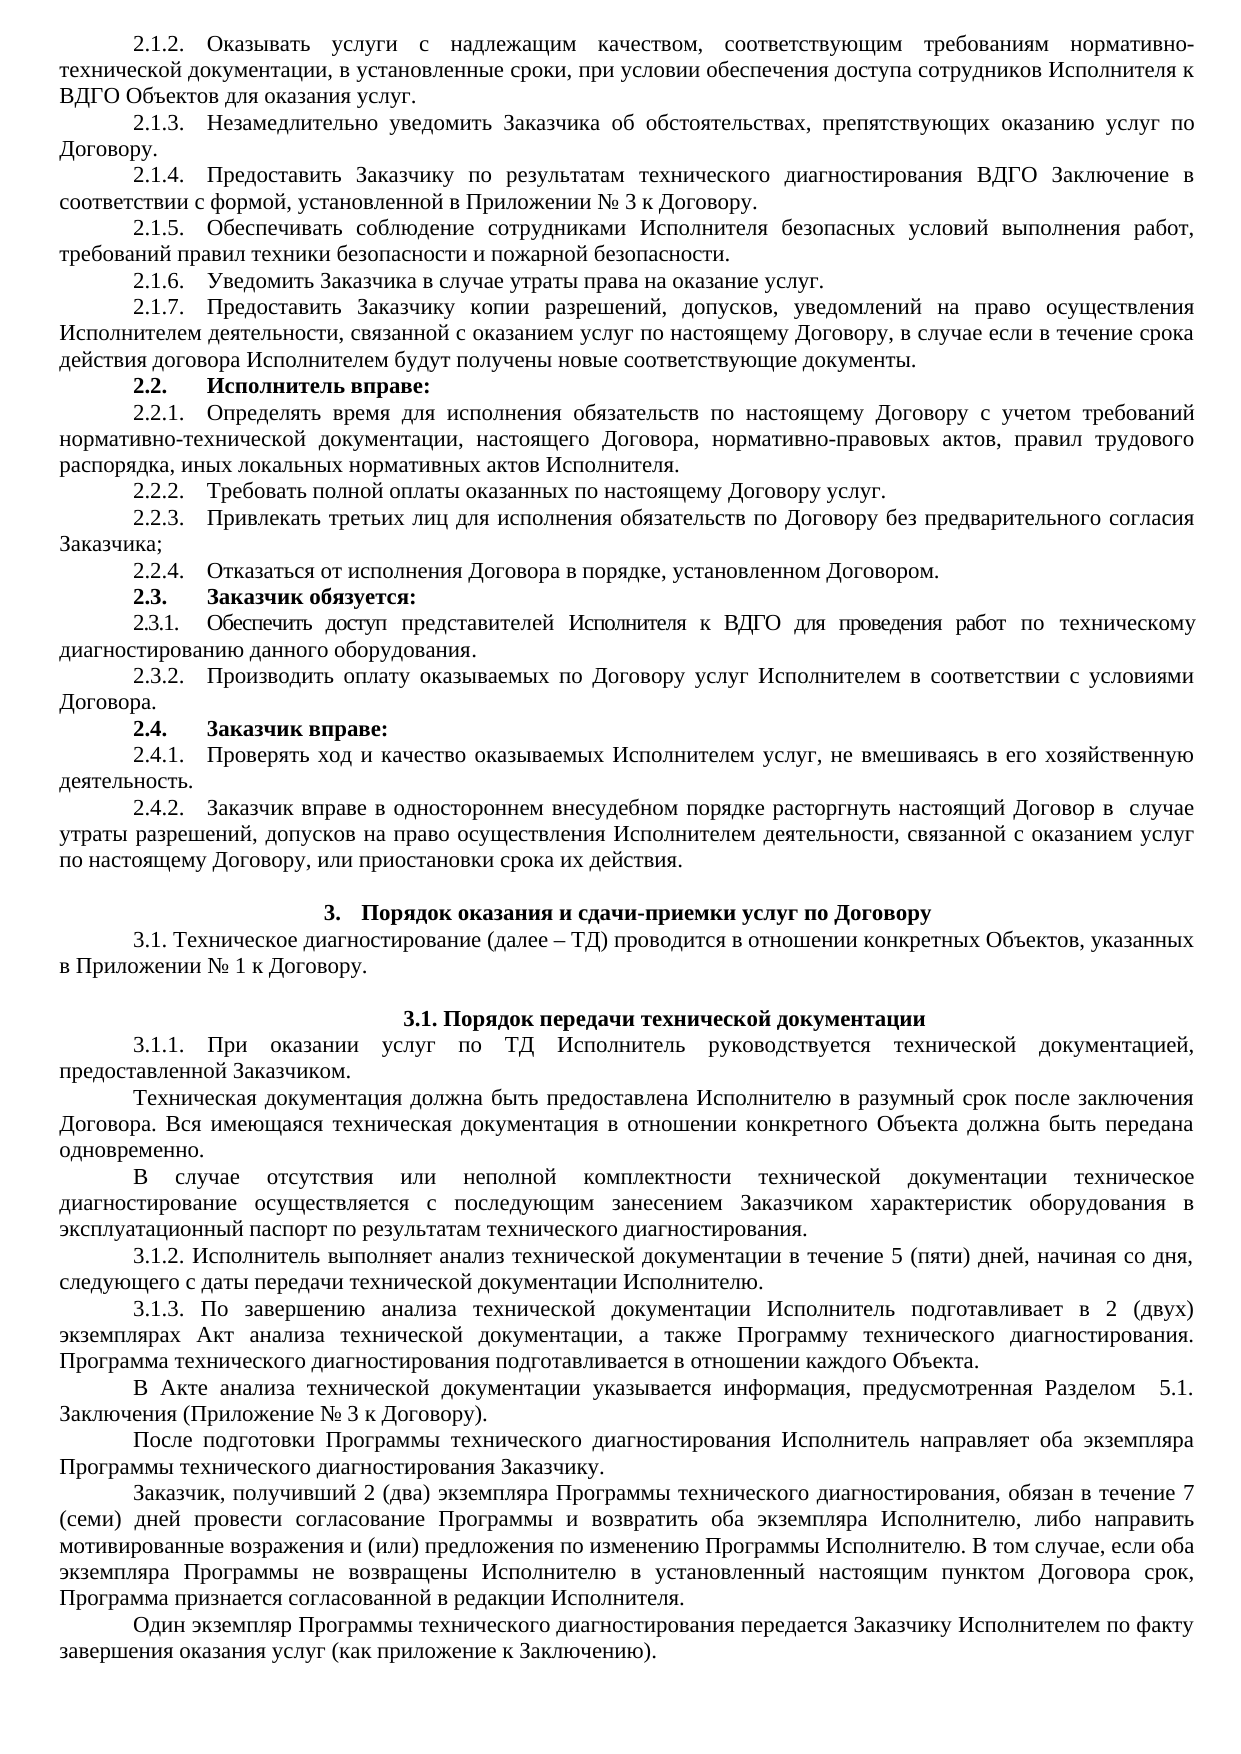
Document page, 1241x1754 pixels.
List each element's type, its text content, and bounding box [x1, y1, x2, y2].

list Предоставить Заказчику копии разрешений, допусков, уведомлений на право осуществления Исполнителем деятельности, связанной с оказанием услуг по настоящему Договору, в случае если в течение срока действия договора Исполнителем будут получены новые соответствующие документы. [59, 293, 1196, 372]
list Порядок оказания и сдачи-приемки услуг по Договору [59, 899, 1196, 926]
text Один экземпляр Программы технического диагностирования передается Заказчику Исполнителем по факту завершения оказания услуг (как приложение к Заключению). [59, 1611, 1196, 1663]
list Незамедлительно уведомить Заказчика об обстоятельствах, препятствующих оказанию услуг по Договору. [59, 109, 1196, 161]
text 3.1. Техническое диагностирование (далее – ТД) проводится в отношении конкретных Объектов, указанных в Приложении № 1 к Договору. [59, 926, 1196, 978]
text В Акте анализа технической документации указывается информация, предусмотренная Разделом 5.1. Заключения (Приложение № 3 к Договору). [59, 1374, 1196, 1426]
text В случае отсутствия или неполной комплектности технической документации техническое диагностирование осуществляется с последующим занесением Заказчиком характеристик оборудования в эксплуатационный паспорт по результатам технического диагностирования. [59, 1163, 1196, 1242]
list Заказчик вправе в одностороннем внесудебном порядке расторгнуть настоящий Договор в случае утраты разрешений, допусков на право осуществления Исполнителем деятельности, связанной с оказанием услуг по настоящему Договору, или приостановки срока их действия. [59, 794, 1196, 873]
list Исполнитель вправе: [59, 372, 1196, 398]
list Предоставить Заказчику по результатам технического диагностирования ВДГО Заключение в соответствии с формой, установленной в Приложении № 3 к Договору. [59, 161, 1196, 214]
list Требовать полной оплаты оказанных по настоящему Договору услуг. [59, 478, 1196, 504]
list Уведомить Заказчика в случае утраты права на оказание услуг. [59, 267, 1196, 293]
text Заказчик, получивший 2 (два) экземпляра Программы технического диагностирования, обязан в течение 7 (семи) дней провести согласование Программы и возвратить оба экземпляра Исполнителю, либо направить мотивированные возражения и (или) предложения по изменению Программы Исполнителю. В том случае, если оба экземпляра Программы не возвращены Исполнителю в установленный настоящим пунктом Договора срок, Программа признается согласованной в редакции Исполнителя. [59, 1479, 1196, 1611]
list Заказчик обязуется: [59, 583, 1196, 609]
list Отказаться от исполнения Договора в порядке, установленном Договором. [59, 557, 1196, 583]
text Техническая документация должна быть предоставлена Исполнителю в разумный срок после заключения Договора. Вся имеющаяся техническая документация в отношении конкретного Объекта должна быть передана одновременно. [59, 1084, 1196, 1163]
text 3.1.2. Исполнитель выполняет анализ технической документации в течение 5 (пяти) дней, начиная со дня, следующего с даты передачи технической документации Исполнителю. [59, 1242, 1196, 1294]
list 3аказчик вправе: [59, 715, 1196, 741]
text 3.1.1. При оказании услуг по ТД Исполнитель руководствуется технической документацией, предоставленной Заказчиком. [59, 1031, 1196, 1084]
list Определять время для исполнения обязательств по настоящему Договору с учетом требований нормативно-технической документации, настоящего Договора, нормативно-правовых актов, правил трудового распорядка, иных локальных нормативных актов Исполнителя. [59, 398, 1196, 478]
list Оказывать услуги с надлежащим качеством, соответствующим требованиям нормативно-технической документации, в установленные сроки, при условии обеспечения доступа сотрудников Исполнителя к ВДГО Объектов для оказания услуг. [59, 29, 1196, 109]
list Обеспечивать соблюдение сотрудниками Исполнителя безопасных условий выполнения работ, требований правил техники безопасности и пожарной безопасности. [59, 214, 1196, 267]
text После подготовки Программы технического диагностирования Исполнитель направляет оба экземпляра Программы технического диагностирования Заказчику. [59, 1426, 1196, 1479]
list Обеспечить доступ представителей Исполнителя к ВДГО для проведения работ по техническому диагностированию данного оборудования. [59, 609, 1196, 662]
text 3.1.3. По завершению анализа технической документации Исполнитель подготавливает в 2 (двух) экземплярах Акт анализа технической документации, а также Программу технического диагностирования. Программа технического диагностирования подготавливается в отношении каждого Объекта. [59, 1294, 1196, 1374]
list Проверять ход и качество оказываемых Исполнителем услуг, не вмешиваясь в его хозяйственную деятельность. [59, 741, 1196, 794]
list Привлекать третьих лиц для исполнения обязательств по Договору без предварительного согласия Заказчика; [59, 504, 1196, 557]
list Производить оплату оказываемых по Договору услуг Исполнителем в соответствии с условиями Договора. [59, 662, 1196, 715]
text 3.1. Порядок передачи технической документации [59, 1005, 1196, 1031]
